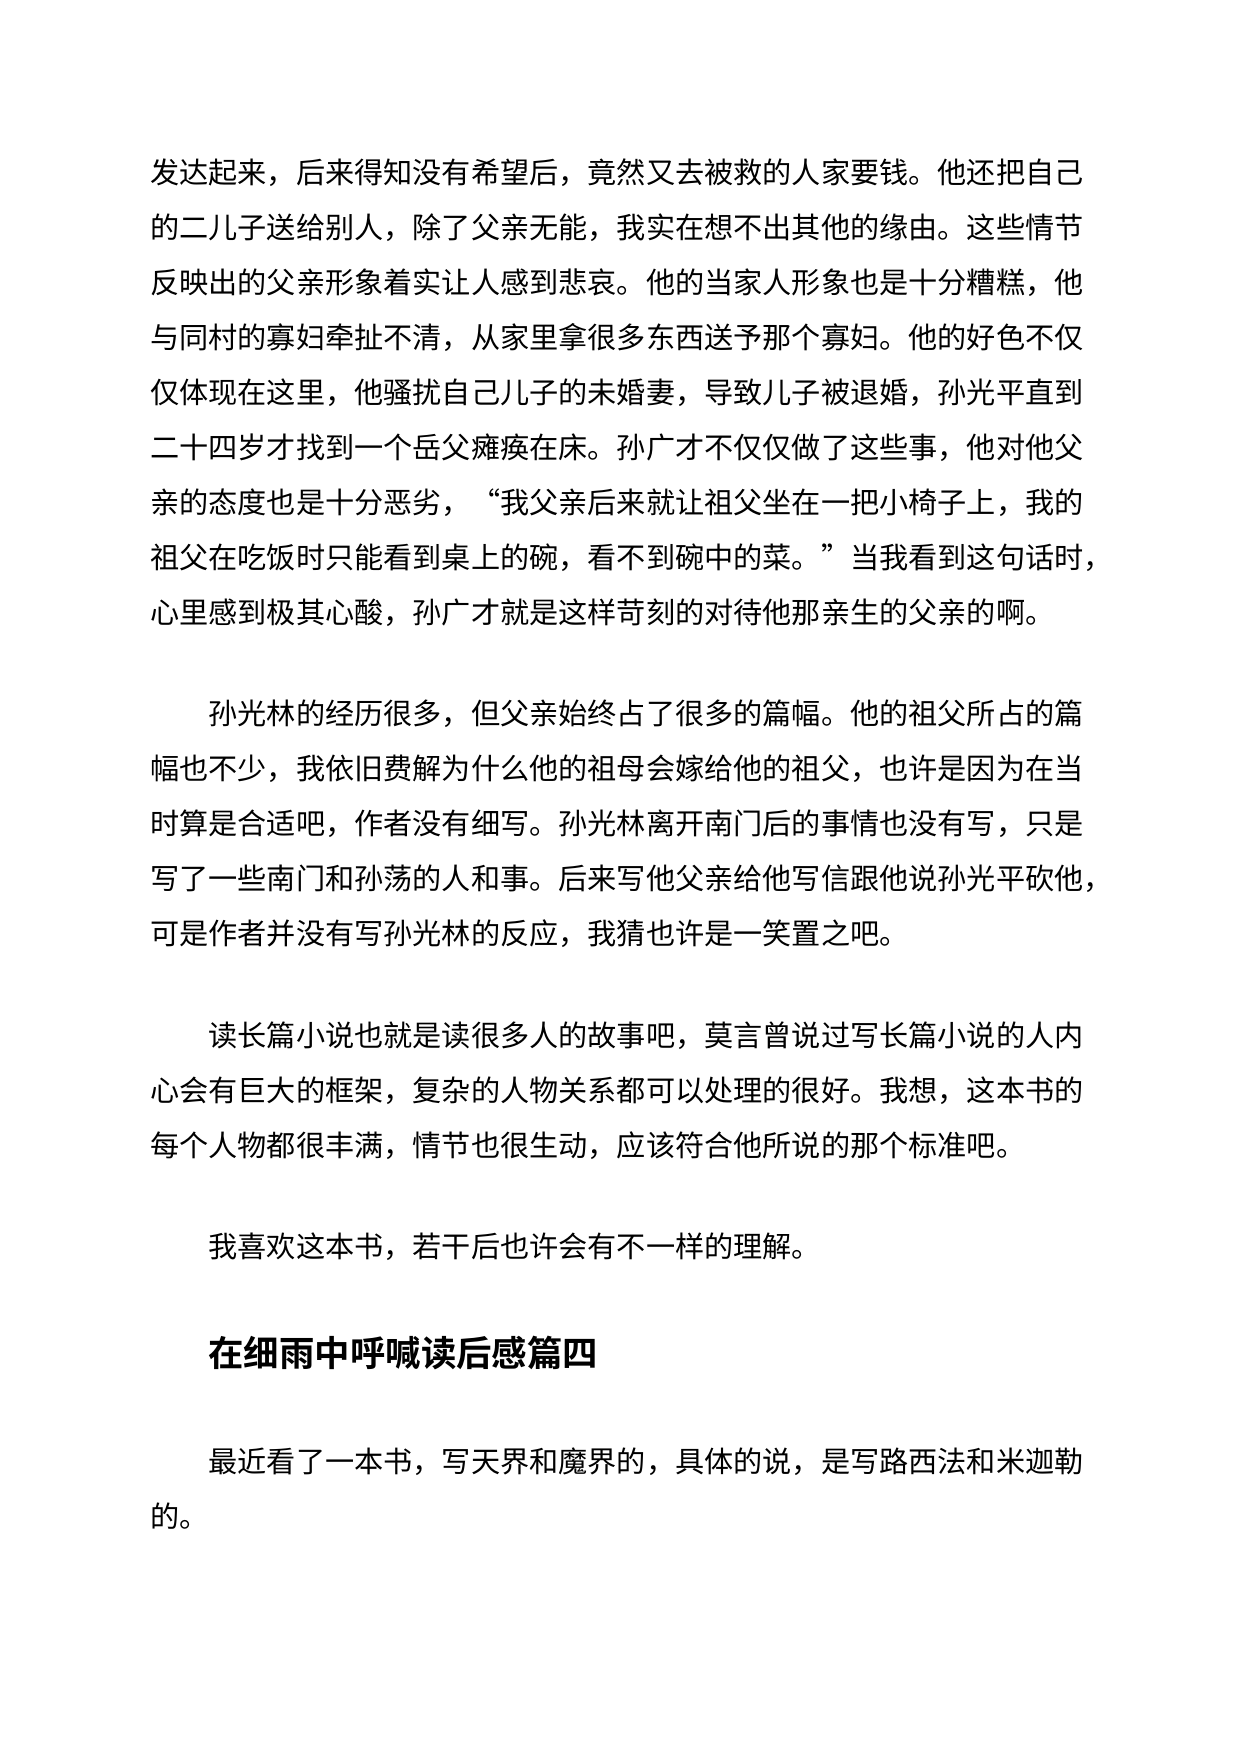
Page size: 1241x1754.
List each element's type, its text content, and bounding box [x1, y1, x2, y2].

text 我喜欢这本书，若干后也许会有不一样的理解。 [150, 1224, 1090, 1266]
text 读长篇小说也就是读很多人的故事吧，莫言曾说过写长篇小说的人内心会有巨大的框架，复杂的人物关系都可以处理的很好。我想，这本书的每个人物都很丰满，情节也很生动，应该符合他所说的那个标准吧。 [150, 1012, 1090, 1164]
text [150, 150, 1090, 631]
text 在细雨中呼喊读后感篇四 [150, 1326, 1090, 1377]
text 孙光林的经历很多，但父亲始终占了很多的篇幅。他的祖父所占的篇幅也不少，我依旧费解为什么他的祖母会嫁给他的祖父，也许是因为在当时算是合适吧，作者没有细写。孙光林离开南门后的事情也没有写，只是写了一些南门和孙荡的人和事。后来写他父亲给他写信跟他说孙光平砍他，可是作者并没有写孙光林的反应，我猜也许是一笑置之吧。 [150, 691, 1090, 953]
text 最近看了一本书，写天界和魔界的，具体的说，是写路西法和米迦勒的。 [150, 1439, 1090, 1536]
